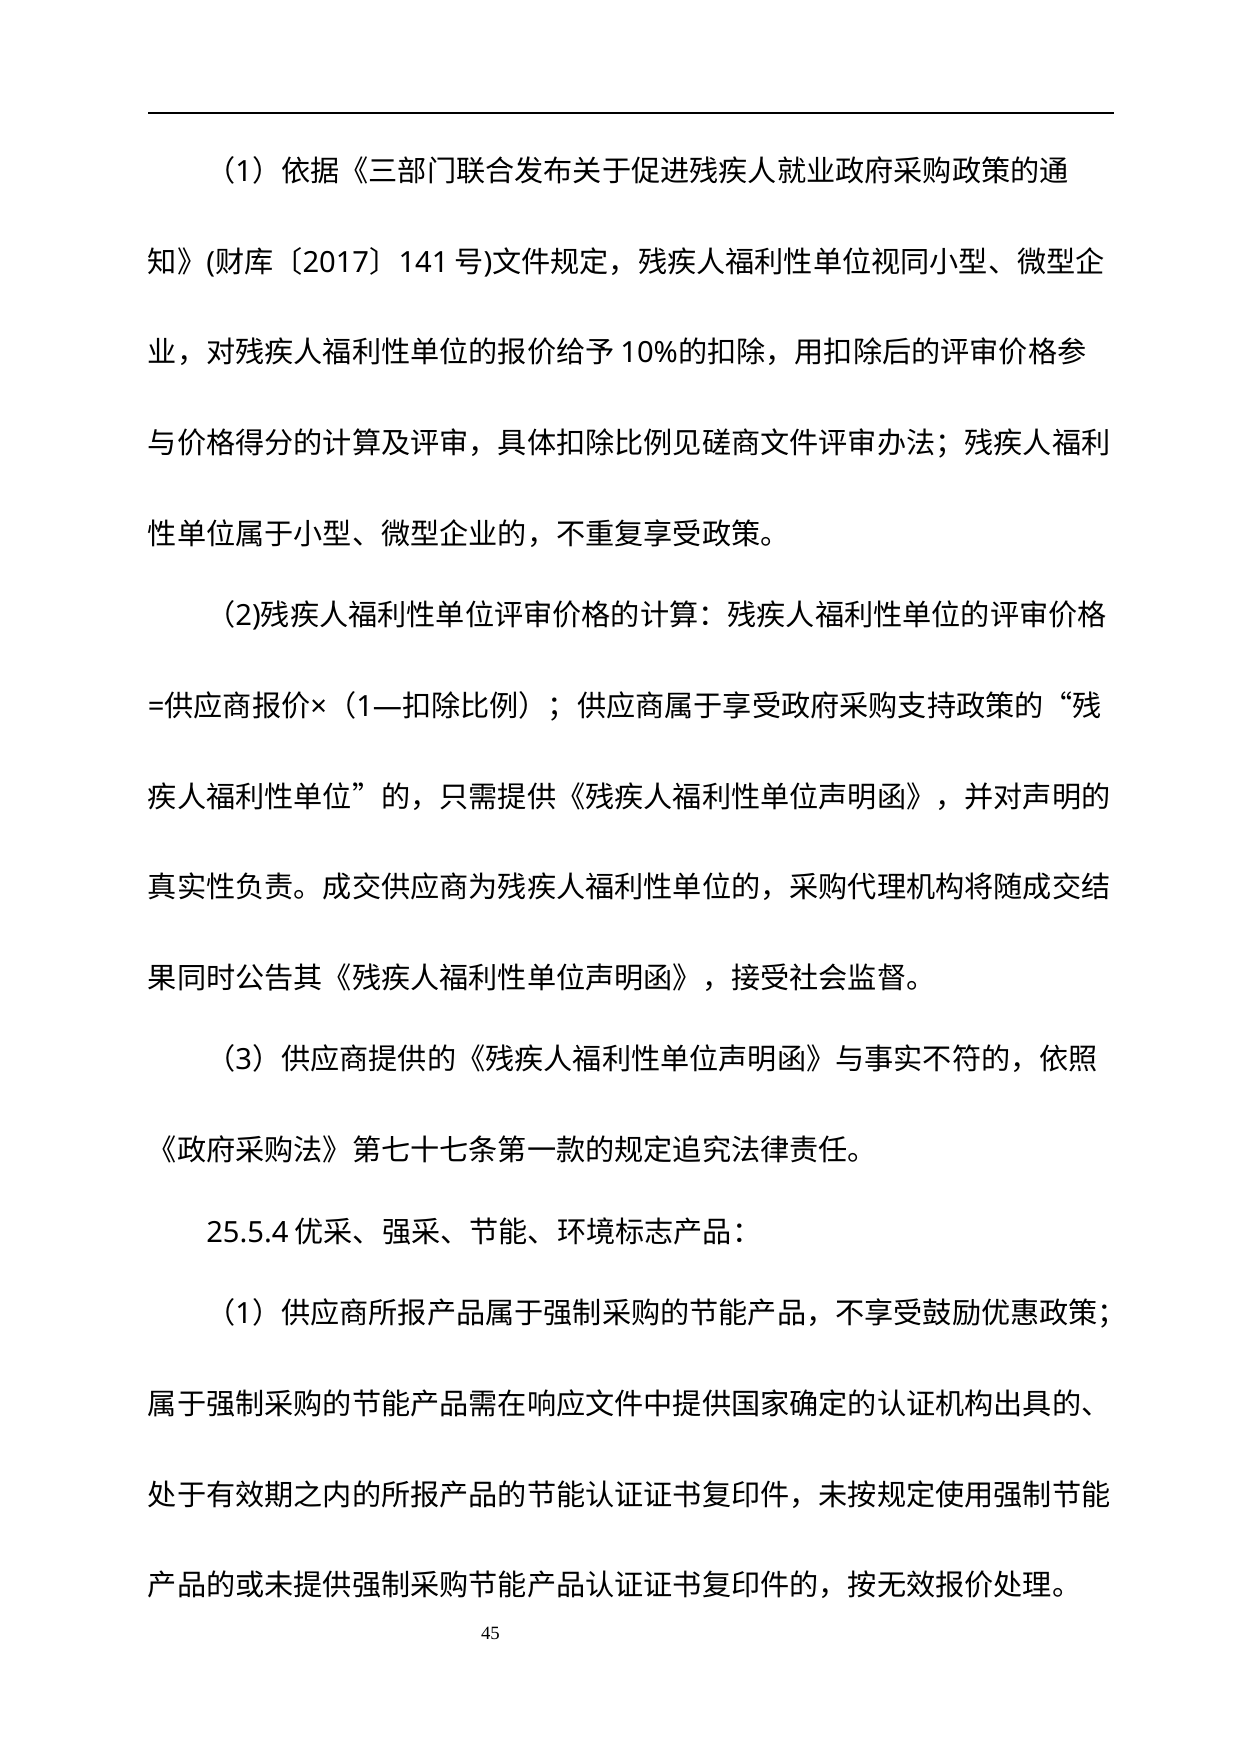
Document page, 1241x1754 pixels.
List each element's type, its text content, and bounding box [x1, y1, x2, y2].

text 25.5.4优采、强采、节能、环境标志产品： [148, 1199, 1114, 1259]
text （3）供应商提供的《残疾人福利性单位声明函》与事实不符的，依照《政府采购法》第七十七条第一款的规定追究法律责任。 [148, 1027, 1114, 1178]
text （1）供应商所报产品属于强制采购的节能产品，不享受鼓励优惠政策；属于强制采购的节能产品需在响应文件中提供国家确定的认证机构出具的、处于有效期之内的所报产品的节能认证证书复印件，未按规定使用强制节能产品的或未提供强制采购节能产品认证证书复印件的，按无效报价处理。 [148, 1281, 1114, 1613]
text （1）依据《三部门联合发布关于促进残疾人就业政府采购政策的通知》(财库〔2017〕141号)文件规定，残疾人福利性单位视同小型、微型企业，对残疾人福利性单位的报价给予10%的扣除，用扣除后的评审价格参与价格得分的计算及评审，具体扣除比例见磋商文件评审办法；残疾人福利性单位属于小型、微型企业的，不重复享受政策。 [148, 139, 1114, 562]
text （2)残疾人福利性单位评审价格的计算：残疾人福利性单位的评审价格=供应商报价×（1—扣除比例）；供应商属于享受政府采购支持政策的“残疾人福利性单位”的，只需提供《残疾人福利性单位声明函》，并对声明的真实性负责。成交供应商为残疾人福利性单位的，采购代理机构将随成交结果同时公告其《残疾人福利性单位声明函》，接受社会监督。 [148, 583, 1114, 1006]
